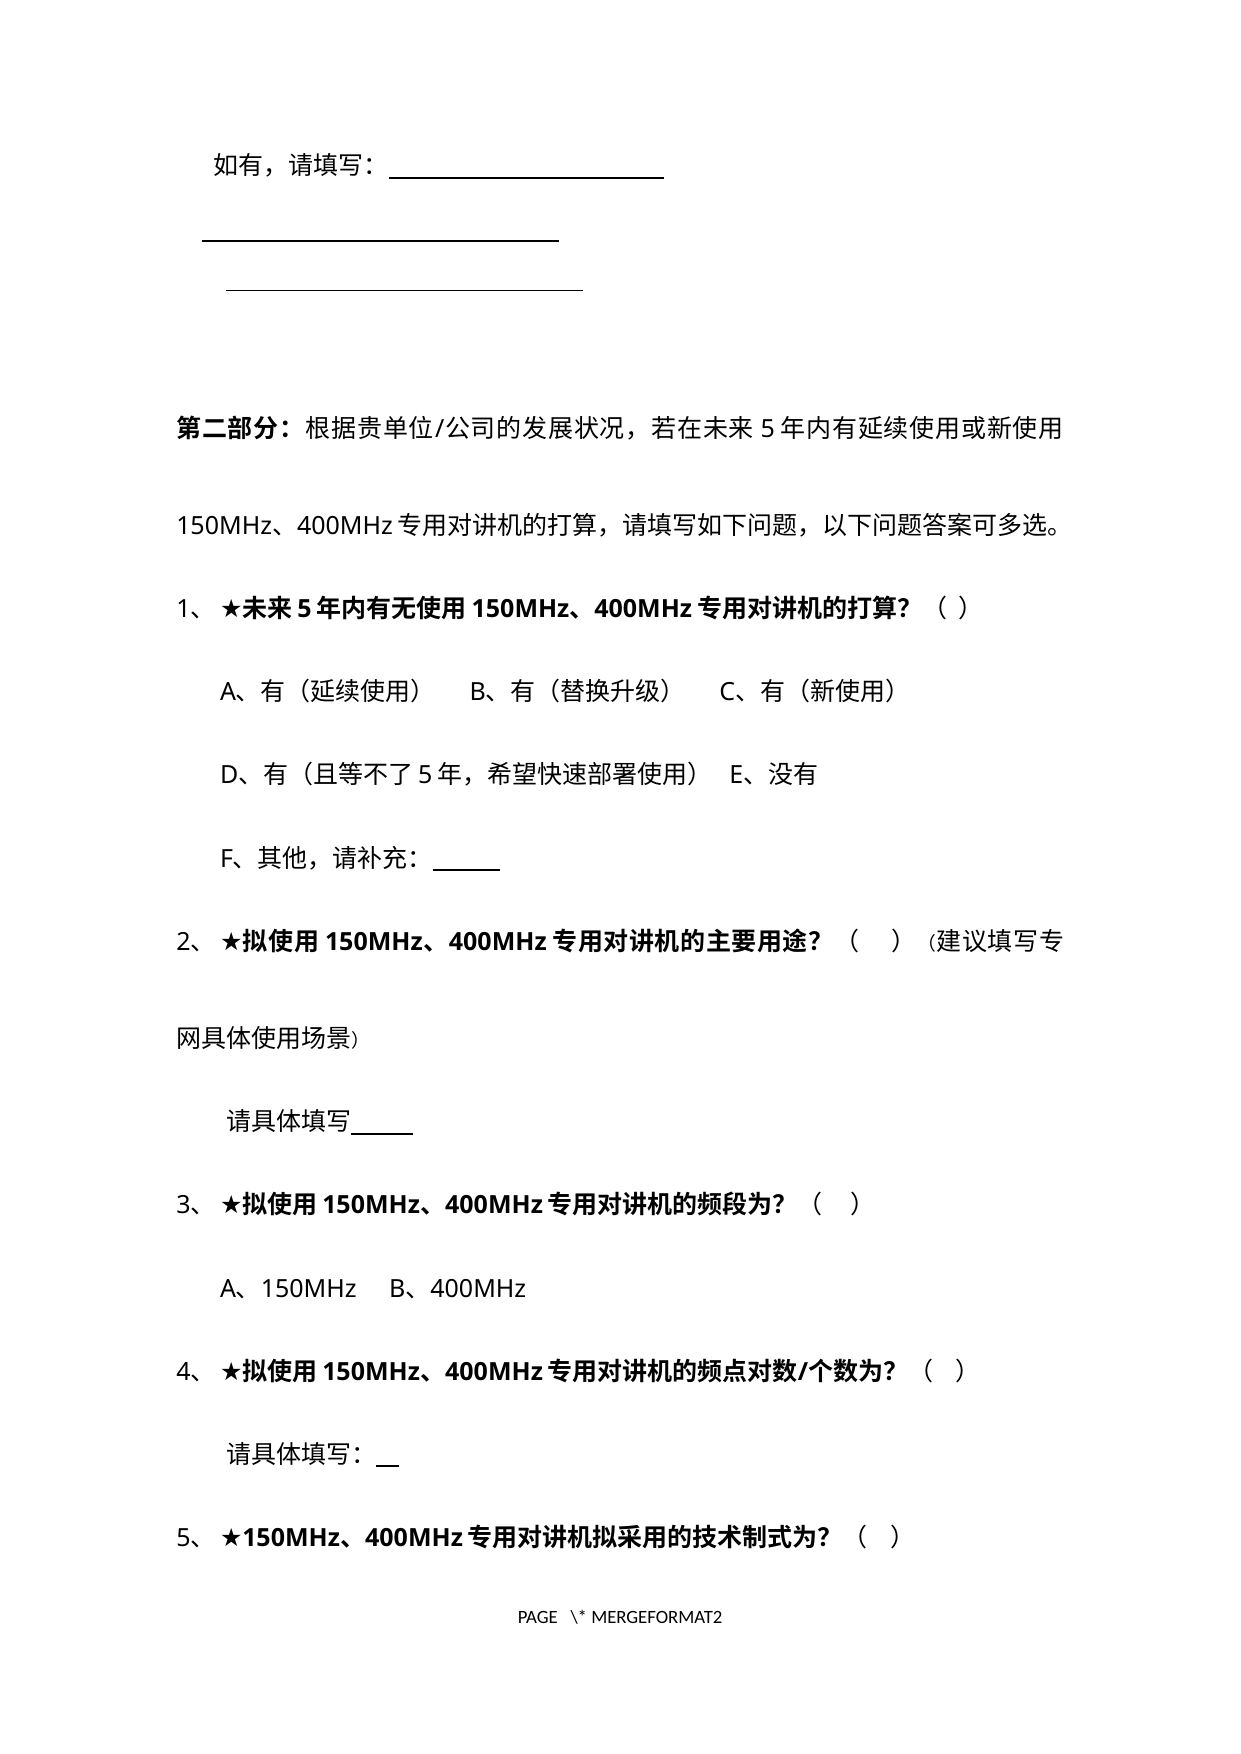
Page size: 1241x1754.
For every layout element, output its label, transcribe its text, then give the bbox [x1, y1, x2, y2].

list ★150MHz、400MHz专用对讲机拟采用的技术制式为？（ ） [176, 1503, 1064, 1568]
list ★拟使用150MHz、400MHz专用对讲机的频点对数/个数为？（ ） [176, 1337, 1064, 1402]
text 第二部分：根据贵单位/公司的发展状况，若在未来5年内有延续使用或新使用150MHz、400MHz专用对讲机的打算，请填写如下问题，以下问题答案可多选。 [176, 394, 1064, 556]
text F、其他，请补充： [220, 824, 1064, 889]
text A、有（延续使用） B、有（替换升级） C、有（新使用） [220, 657, 1064, 722]
text D、有（且等不了5年，希望快速部署使用） E、没有 [220, 741, 1064, 806]
list 如有，请填写： [176, 131, 1064, 196]
text 请具体填写： [176, 1420, 1064, 1485]
list ★未来5年内有无使用150MHz、400MHz专用对讲机的打算？（ ） [176, 574, 1064, 639]
text A、150MHz B、400MHz [220, 1254, 1064, 1319]
list ★拟使用150MHz、400MHz专用对讲机的主要用途？（ ）（建议填写专网具体使用场景） [176, 907, 1064, 1069]
list ★拟使用150MHz、400MHz专用对讲机的频段为？（ ） [176, 1171, 1064, 1236]
text 请具体填写 [176, 1087, 1064, 1152]
